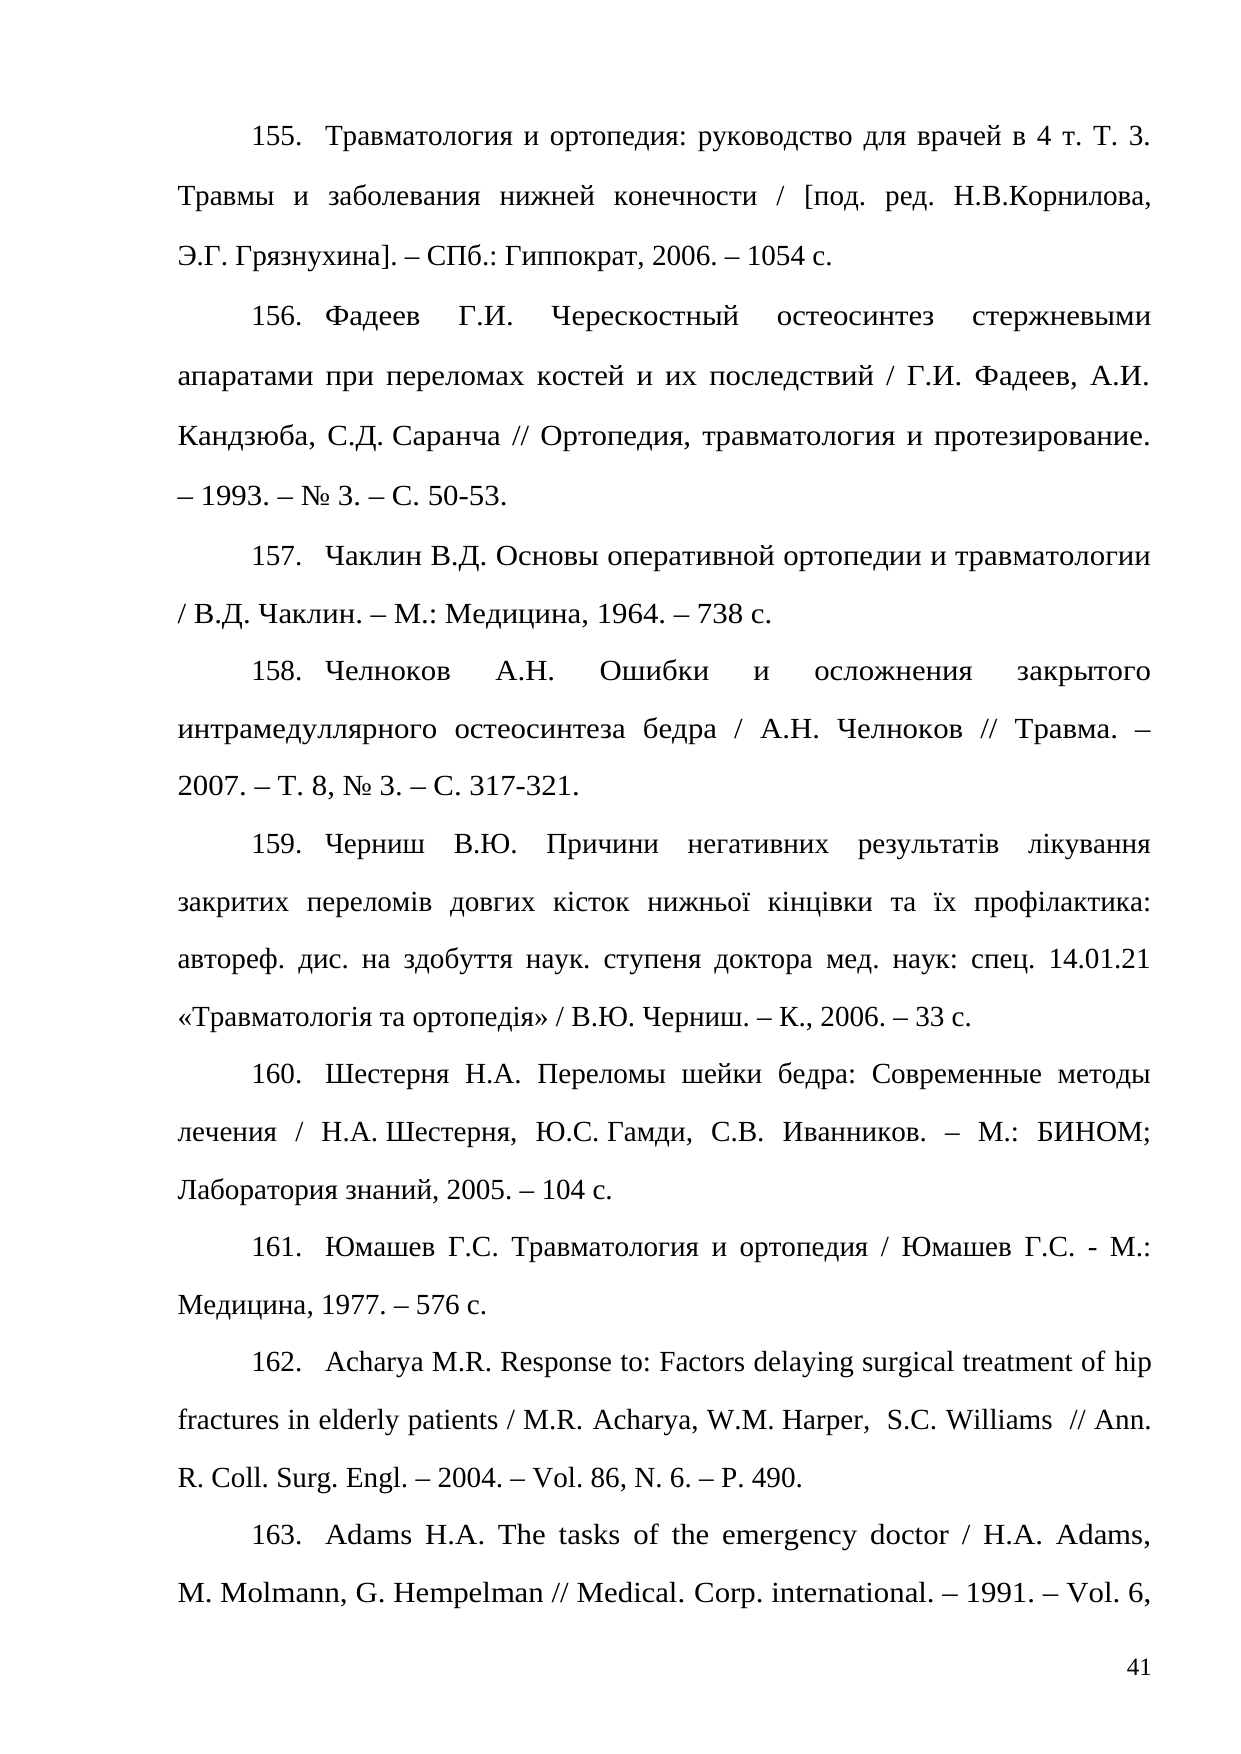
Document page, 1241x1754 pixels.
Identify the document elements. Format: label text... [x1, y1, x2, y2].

list Чаклин В.Д. Основы оперативной ортопедии и травматологии / В.Д. Чаклин. – М.: Медицина, 1964. – 738 с. [177, 538, 1152, 629]
list Юмашев Г.С. Травматология и ортопедия / Юмашев Г.С. - М.: Медицина, 1977. – 576 с. [177, 1229, 1152, 1321]
list Acharya M.R. Response to: Factors delaying surgical treatment of hip fractures in elderly patients / M.R. Acharya, W.M. Harper, S.C. Williams // Ann. R. Coll. Surg. Engl. – 2004. – Vol. 86, N. 6. – P. 490. [177, 1344, 1152, 1493]
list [177, 1517, 1152, 1608]
list Фадеев Г.И. Черескостный остеосинтез стержневыми апаратами при переломах костей и их последствий / Г.И. Фадеев, А.И. Кандзюба, С.Д. Саранча // Ортопедия, травматология и протезирование. – 1993. – № 3. – С. 50-53. [177, 298, 1152, 512]
list Травматология и ортопедия: руководство для врачей в 4 т. Т. 3. Травмы и заболевания нижней конечности / [под. ред. Н.В.Корнилова, Э.Г. Грязнухина]. – СПб.: Гиппократ, 2006. – 1054 с. [177, 118, 1152, 272]
list Челноков А.Н. Ошибки и осложнения закрытого интрамедуллярного остеосинтеза бедра / А.Н. Челноков // Травма. – 2007. – Т. 8, № 3. – С. 317-321. [177, 653, 1152, 802]
list Черниш В.Ю. Причини негативних результатів лікування закритих переломів довгих кісток нижньої кінцівки та їх профілактика: автореф. дис. на здобуття наук. ступеня доктора мед. наук: спец. 14.01.21 «Травматологія та ортопедія» / В.Ю. Черниш. – К., 2006. – 33 с. [177, 826, 1152, 1032]
list Шестерня Н.А. Переломы шейки бедра: Современные методы лечения / Н.А. Шестерня, Ю.С. Гамди, С.В. Иванников. – М.: БИНОМ; Лаборатория знаний, 2005. – 104 с. [177, 1057, 1152, 1205]
